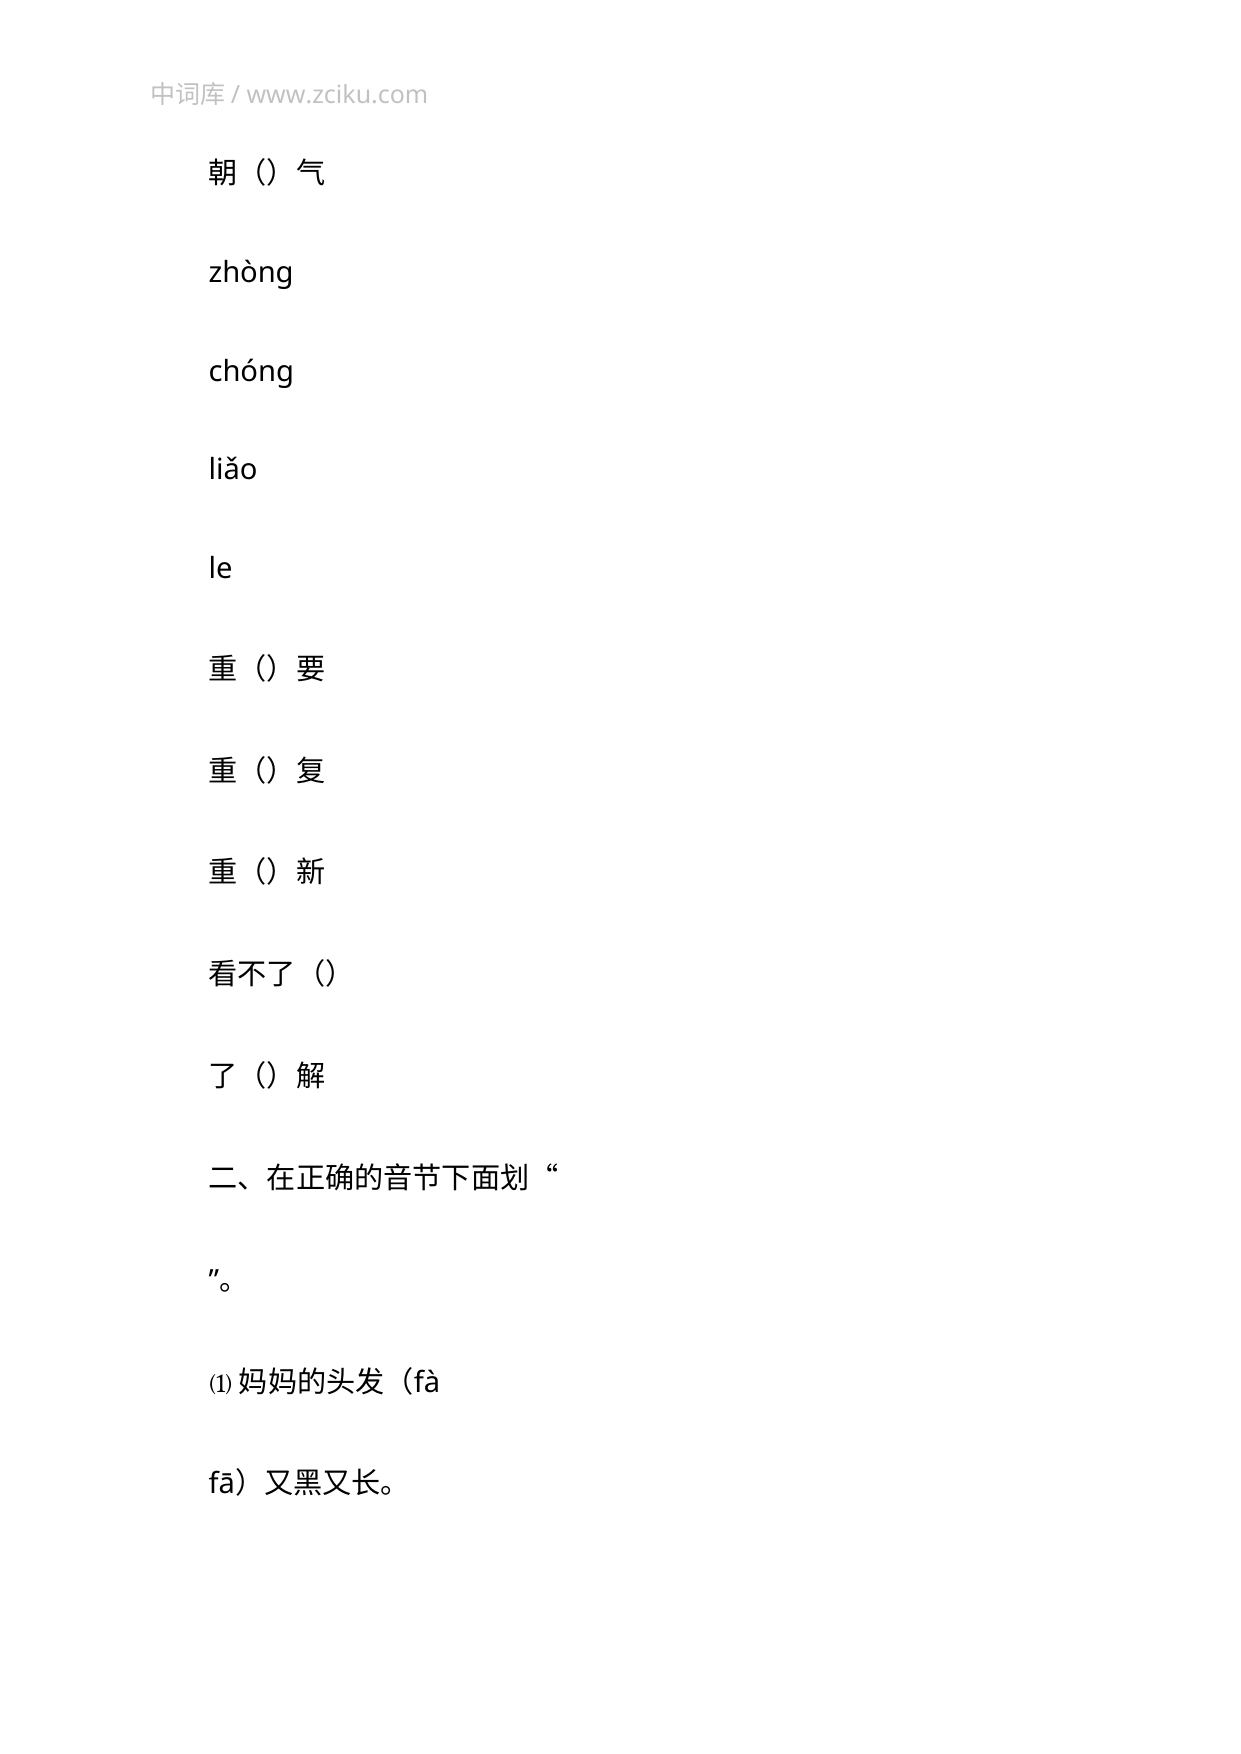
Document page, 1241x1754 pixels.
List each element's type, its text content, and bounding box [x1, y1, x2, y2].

text 看不了（） [150, 951, 1090, 993]
text 重（）新 [150, 849, 1090, 891]
text le [150, 547, 1090, 587]
text chóng [150, 350, 1090, 390]
text zhòng [150, 252, 1090, 291]
text 了（）解 [150, 1053, 1090, 1095]
text 重（）要 [150, 646, 1090, 688]
text liǎo [150, 449, 1090, 488]
text 朝（）气 [150, 150, 1090, 192]
text 重（）复 [150, 747, 1090, 789]
text ”。 [150, 1256, 1090, 1298]
text ⑴妈妈的头发（fà [150, 1358, 1090, 1401]
text fā）又黑又长。 [150, 1460, 1090, 1502]
text 二、在正确的音节下面划“ [150, 1154, 1090, 1197]
